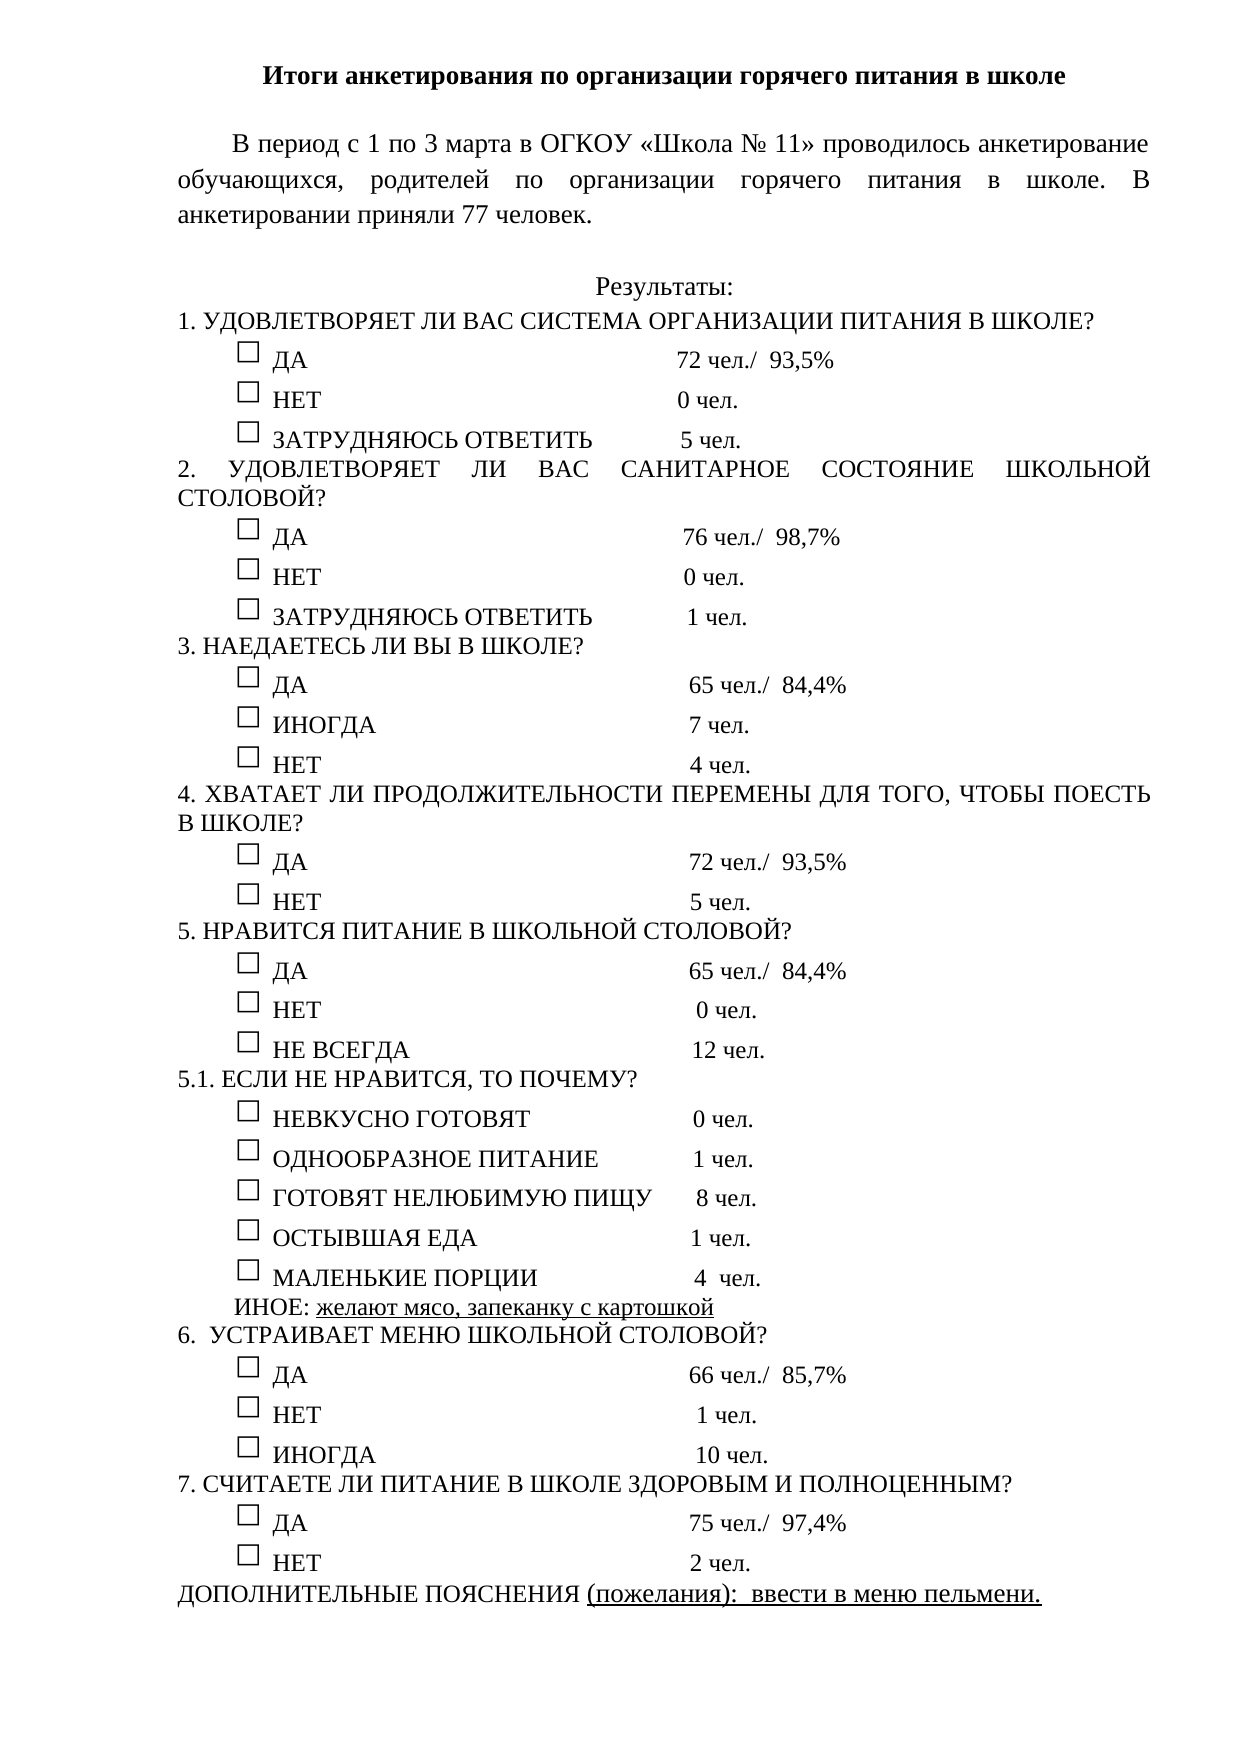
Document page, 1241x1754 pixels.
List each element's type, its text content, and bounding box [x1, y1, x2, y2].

text Результаты: [177, 270, 1152, 301]
text НЕ ВСЕГДА 12 чел. [177, 1024, 1152, 1064]
text ИНОГДА 10 чел. [177, 1429, 1152, 1469]
text 5. НРАВИТСЯ ПИТАНИЕ В ШКОЛЬНОЙ СТОЛОВОЙ? [177, 916, 1152, 945]
text НЕТ 1 чел. [177, 1389, 1152, 1429]
text НЕТ 5 чел. [177, 876, 1152, 916]
text 1. УДОВЛЕТВОРЯЕТ ЛИ ВАС СИСТЕМА ОРГАНИЗАЦИИ ПИТАНИЯ В ШКОЛЕ? [177, 306, 1152, 334]
text НЕВКУСНО ГОТОВЯТ 0 чел. [177, 1093, 1152, 1133]
text 6. УСТРАИВАЕТ МЕНЮ ШКОЛЬНОЙ СТОЛОВОЙ? [177, 1321, 1152, 1349]
text Итоги анкетирования по организации горячего питания в школе [177, 59, 1152, 90]
text ИНОГДА 7 чел. [177, 699, 1152, 739]
text 5.1. ЕСЛИ НЕ НРАВИТСЯ, ТО ПОЧЕМУ? [177, 1064, 1152, 1093]
text ДА 65 чел./ 84,4% [177, 659, 1152, 699]
text НЕТ 4 чел. [177, 739, 1152, 779]
text ДА 72 чел./ 93,5% [177, 836, 1152, 876]
text В период с 1 по 3 марта в ОГКОУ «Школа № 11» проводилось анкетирование обучающихся, родителей по организации горячего питания в школе. В анкетировании приняли 77 человек. [177, 127, 1152, 230]
text 3. НАЕДАЕТЕСЬ ЛИ ВЫ В ШКОЛЕ? [177, 631, 1152, 659]
text 7. СЧИТАЕТЕ ЛИ ПИТАНИЕ В ШКОЛЕ ЗДОРОВЫМ И ПОЛНОЦЕННЫМ? [177, 1469, 1152, 1497]
text 2. УДОВЛЕТВОРЯЕТ ЛИ ВАС САНИТАРНОЕ СОСТОЯНИЕ ШКОЛЬНОЙ СТОЛОВОЙ? [177, 454, 1152, 511]
text ДА 72 чел./ 93,5% [177, 334, 1152, 374]
text ДА 66 чел./ 85,7% [177, 1349, 1152, 1389]
text ИНОЕ: желают мясо, запеканку с картошкой [177, 1292, 1152, 1321]
text МАЛЕНЬКИЕ ПОРЦИИ 4 чел. [177, 1252, 1152, 1292]
text НЕТ 0 чел. [177, 374, 1152, 414]
text ДОПОЛНИТЕЛЬНЫЕ ПОЯСНЕНИЯ (пожелания): ввести в меню пельмени. [177, 1577, 1152, 1608]
text ГОТОВЯТ НЕЛЮБИМУЮ ПИЩУ 8 чел. [177, 1172, 1152, 1212]
text ДА 65 чел./ 84,4% [177, 945, 1152, 984]
text НЕТ 2 чел. [177, 1537, 1152, 1577]
text НЕТ 0 чел. [177, 984, 1152, 1024]
text 4. ХВАТАЕТ ЛИ ПРОДОЛЖИТЕЛЬНОСТИ ПЕРЕМЕНЫ ДЛЯ ТОГО, ЧТОБЫ ПОЕСТЬ В ШКОЛЕ? [177, 779, 1152, 836]
text ЗАТРУДНЯЮСЬ ОТВЕТИТЬ 5 чел. [177, 414, 1152, 454]
text ЗАТРУДНЯЮСЬ ОТВЕТИТЬ 1 чел. [177, 591, 1152, 631]
text НЕТ 0 чел. [177, 551, 1152, 591]
text ДА 76 чел./ 98,7% [177, 511, 1152, 551]
text ОСТЫВШАЯ ЕДА 1 чел. [177, 1212, 1152, 1252]
text ОДНООБРАЗНОЕ ПИТАНИЕ 1 чел. [177, 1133, 1152, 1172]
text ДА 75 чел./ 97,4% [177, 1497, 1152, 1537]
